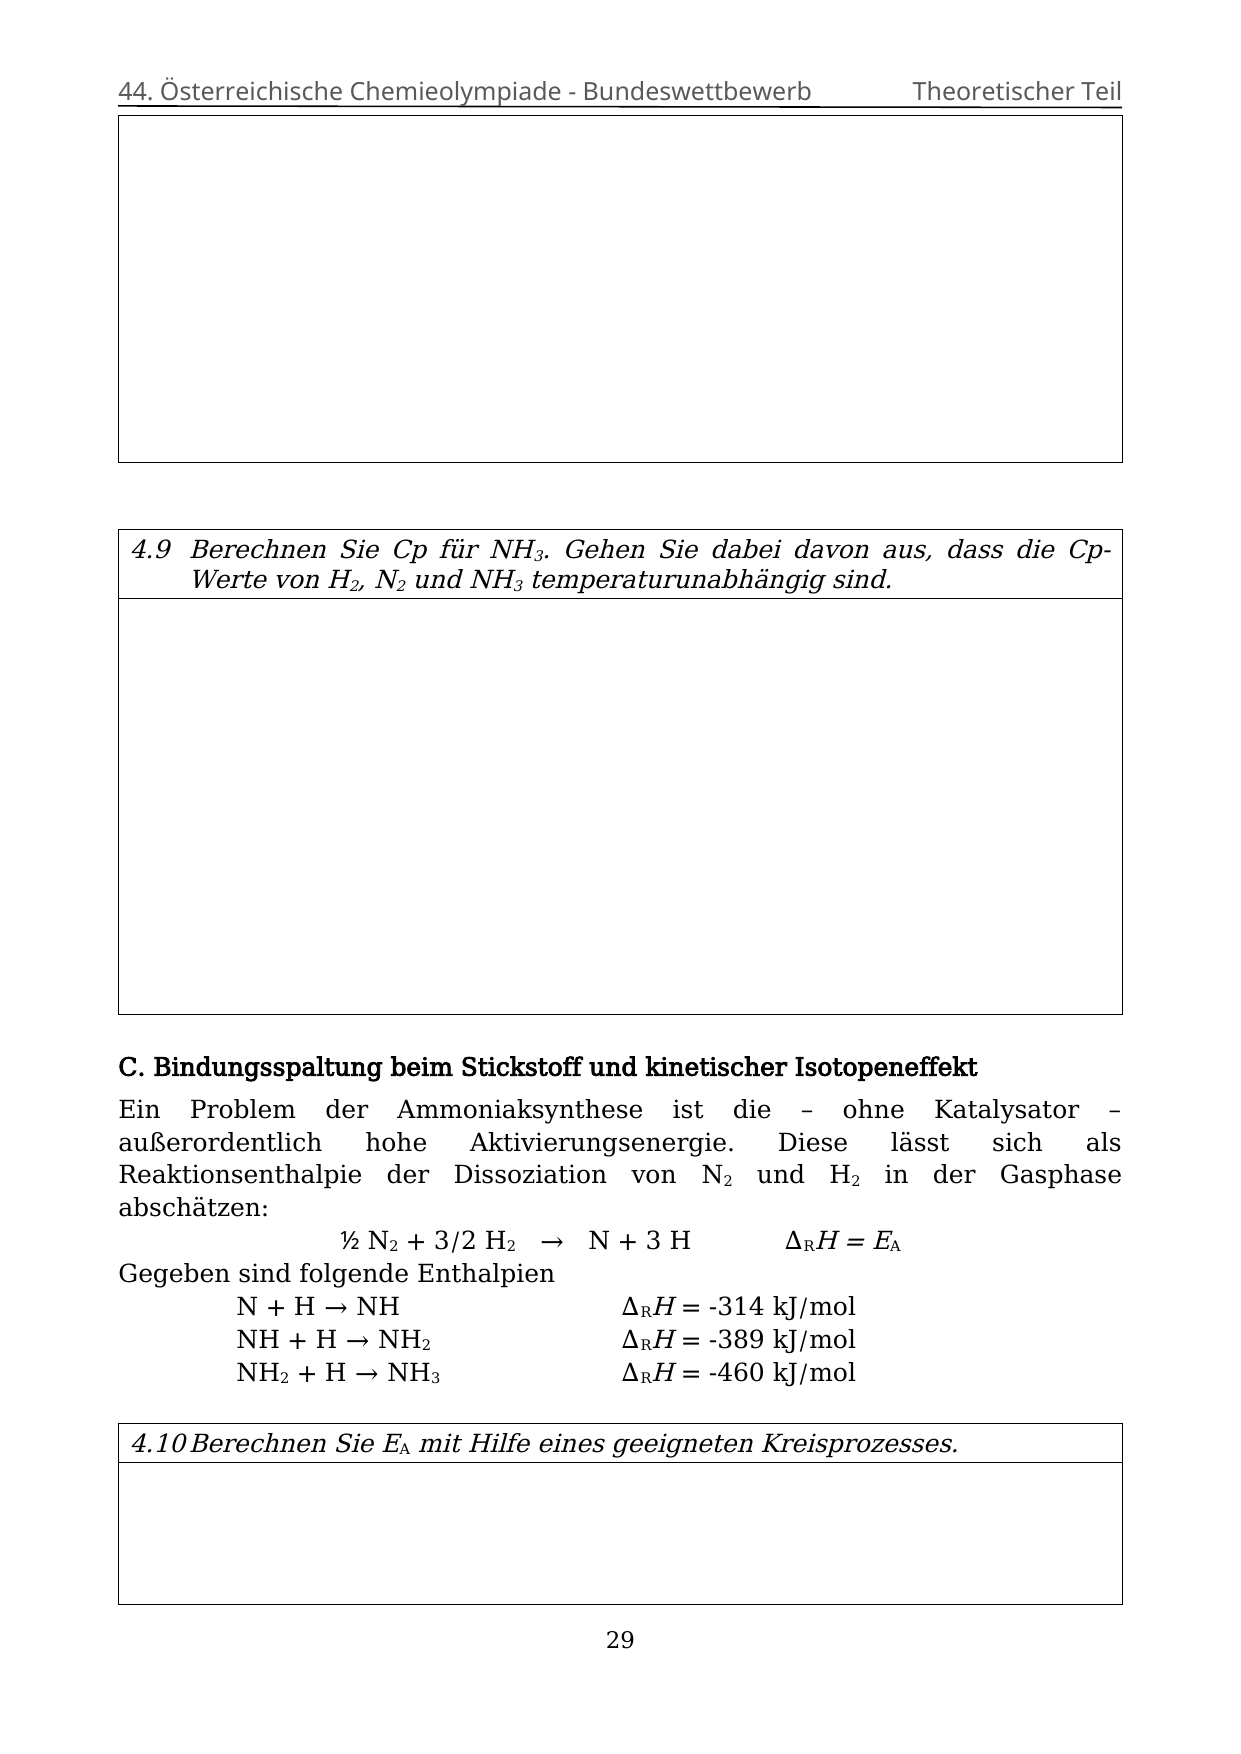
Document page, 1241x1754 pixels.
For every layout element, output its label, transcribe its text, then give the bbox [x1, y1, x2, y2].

text ½ N2 + 3/2 H2 → N + 3 H ΔRH = EA [118, 1225, 1122, 1255]
text C. Bindungsspaltung beim Stickstoff und kinetischer Isotopeneffekt [118, 1047, 1122, 1081]
table_header 4.10 Berechnen Sie EA mit Hilfe eines geeigneten Kreisprozesses. [119, 1424, 1122, 1462]
text N + H → NH ΔRH = -314 kJ/mol [236, 1291, 1122, 1321]
table_header 4.9 Berechnen Sie Cp für NH3. Gehen Sie dabei davon aus, dass die Cp-Werte von H2, N2 und NH3 temperaturunabhängig sind. [119, 530, 1122, 598]
text Gegeben sind folgende Enthalpien [118, 1258, 1122, 1288]
table_cell [119, 599, 1122, 1013]
text Ein Problem der Ammoniaksynthese ist die – ohne Katalysator – außerordentlich hohe Aktivierungsenergie. Diese lässt sich als Reaktionsenthalpie der Dissoziation von N2 und H2 in der Gasphase abschätzen: [118, 1093, 1122, 1222]
text NH + H → NH2 ΔRH = -389 kJ/mol [236, 1324, 1122, 1354]
text NH2 + H → NH3 ΔRH = -460 kJ/mol [236, 1357, 1122, 1387]
table_cell [119, 1463, 1122, 1604]
table_cell [119, 116, 1122, 462]
